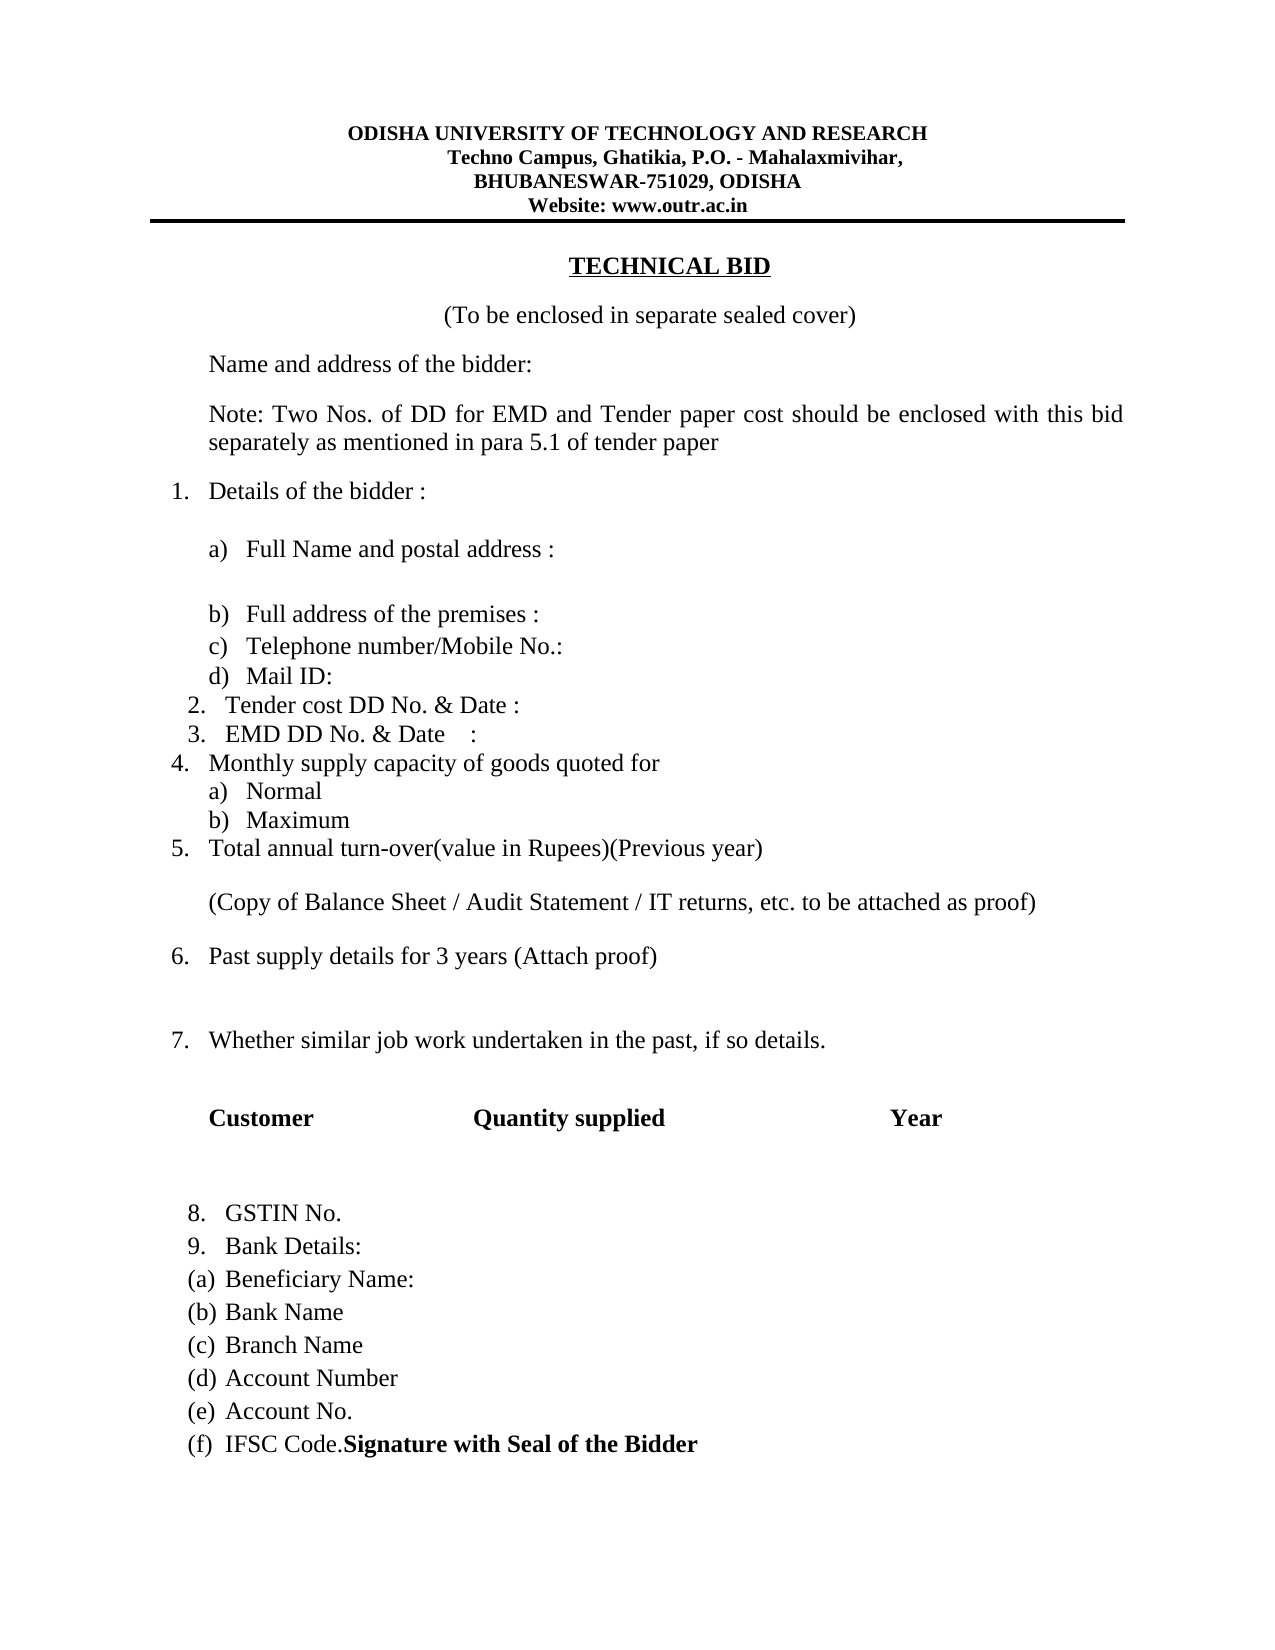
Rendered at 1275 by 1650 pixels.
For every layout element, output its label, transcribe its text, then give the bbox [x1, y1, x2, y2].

list Tender cost DD No. & Date : [187, 690, 1125, 719]
list Account No. [187, 1396, 1125, 1425]
text Website: www.outr.ac.in [150, 193, 1125, 219]
list Full Name and postal address : [208, 530, 1125, 564]
list GSTIN No. [187, 1198, 1125, 1227]
list Past supply details for 3 years (Attach proof) [171, 941, 1125, 970]
text Customer Quantity supplied Year [208, 1103, 1125, 1131]
list Full address of the premises : [208, 599, 1125, 627]
list Monthly supply capacity of goods quoted for [171, 748, 1125, 776]
list EMD DD No. & Date : [187, 719, 1125, 748]
list Beneficiary Name: [187, 1264, 1125, 1293]
text TECHNICAL BID [569, 251, 1125, 280]
list Account Number [187, 1363, 1125, 1392]
list Normal [208, 776, 1125, 805]
text ODISHA UNIVERSITY OF TECHNOLOGY AND RESEARCH [150, 121, 1125, 145]
list IFSC Code.Signature with Seal of the Bidder [187, 1429, 1125, 1458]
list Bank Details: [187, 1231, 1125, 1260]
list Details of the bidder : [171, 477, 1125, 506]
list Branch Name [187, 1330, 1125, 1359]
text BHUBANESWAR-751029, ODISHA [150, 169, 1125, 193]
list Telephone number/Mobile No.: [208, 627, 1125, 661]
list Total annual turn-over(value in Rupees)(Previous year) [171, 834, 1125, 862]
list Mail ID: [208, 661, 1125, 690]
list Bank Name [187, 1297, 1125, 1326]
text (Copy of Balance Sheet / Audit Statement / IT returns, etc. to be attached as proof) [208, 887, 1125, 916]
text (To be enclosed in separate sealed cover) [444, 301, 1125, 329]
text Note: Two Nos. of DD for EMD and Tender paper cost should be enclosed with this bid separately as mentioned in para 5.1 of tender paper [208, 399, 1125, 456]
text Name and address of the bidder: [208, 350, 1125, 378]
list Maximum [208, 805, 1125, 834]
list Whether similar job work undertaken in the past, if so details. [171, 1025, 1125, 1053]
text Techno Campus, Ghatikia, P.O. - Mahalaxmivihar, [150, 145, 1125, 169]
